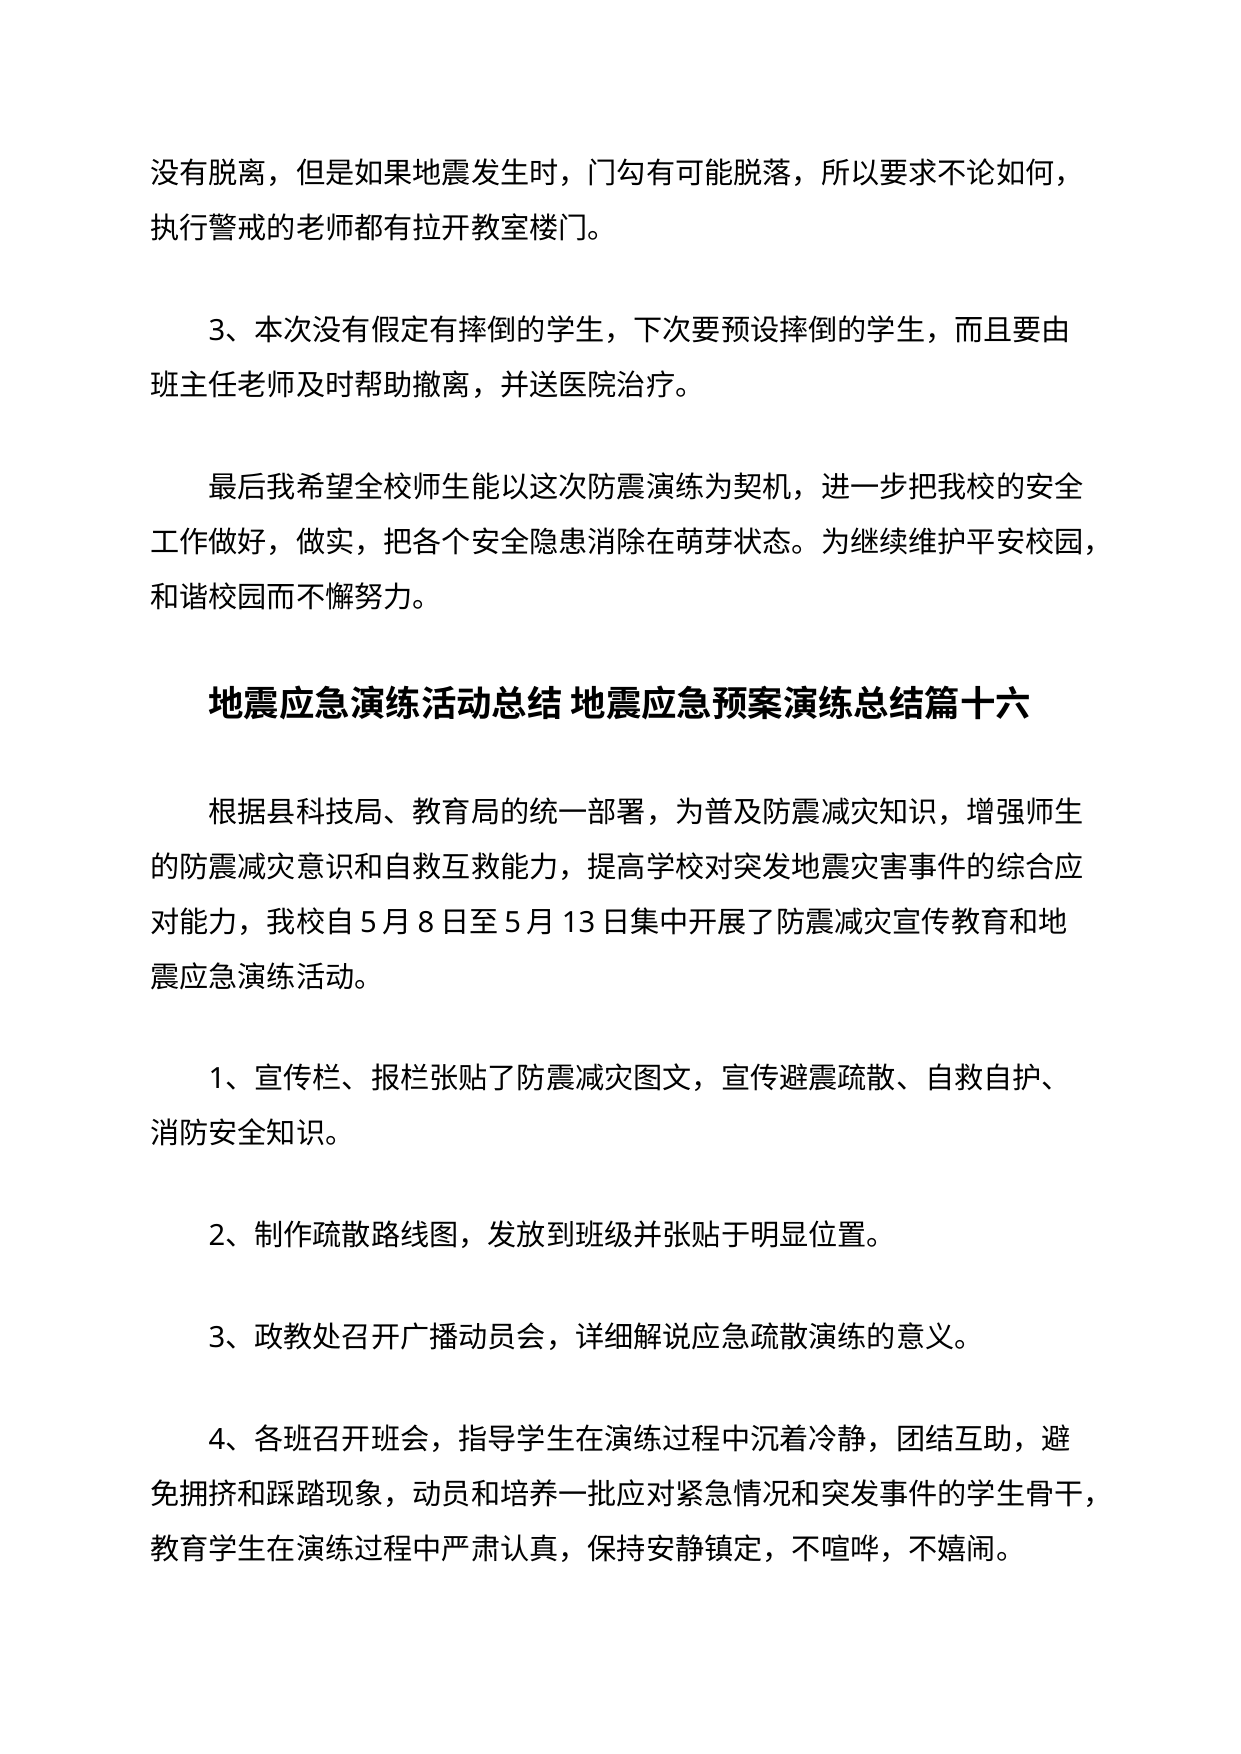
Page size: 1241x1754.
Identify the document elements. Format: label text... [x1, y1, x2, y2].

text 3、政教处召开广播动员会，详细解说应急疏散演练的意义。 [150, 1314, 1090, 1356]
text 1、宣传栏、报栏张贴了防震减灾图文，宣传避震疏散、自救自护、消防安全知识。 [150, 1055, 1090, 1152]
text 根据县科技局、教育局的统一部署，为普及防震减灾知识，增强师生的防震减灾意识和自救互救能力，提高学校对突发地震灾害事件的综合应对能力，我校自5月8日至5月13日集中开展了防震减灾宣传教育和地震应急演练活动。 [150, 788, 1090, 996]
text 2、制作疏散路线图，发放到班级并张贴于明显位置。 [150, 1212, 1090, 1254]
text 3、本次没有假定有摔倒的学生，下次要预设摔倒的学生，而且要由班主任老师及时帮助撤离，并送医院治疗。 [150, 307, 1090, 404]
text 最后我希望全校师生能以这次防震演练为契机，进一步把我校的安全工作做好，做实，把各个安全隐患消除在萌芽状态。为继续维护平安校园，和谐校园而不懈努力。 [150, 463, 1090, 616]
text 地震应急演练活动总结 地震应急预案演练总结篇十六 [150, 675, 1090, 726]
text 4、各班召开班会，指导学生在演练过程中沉着冷静，团结互助，避免拥挤和踩踏现象，动员和培养一批应对紧急情况和突发事件的学生骨干，教育学生在演练过程中严肃认真，保持安静镇定，不喧哗，不嬉闹。 [150, 1416, 1090, 1568]
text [150, 150, 1090, 247]
